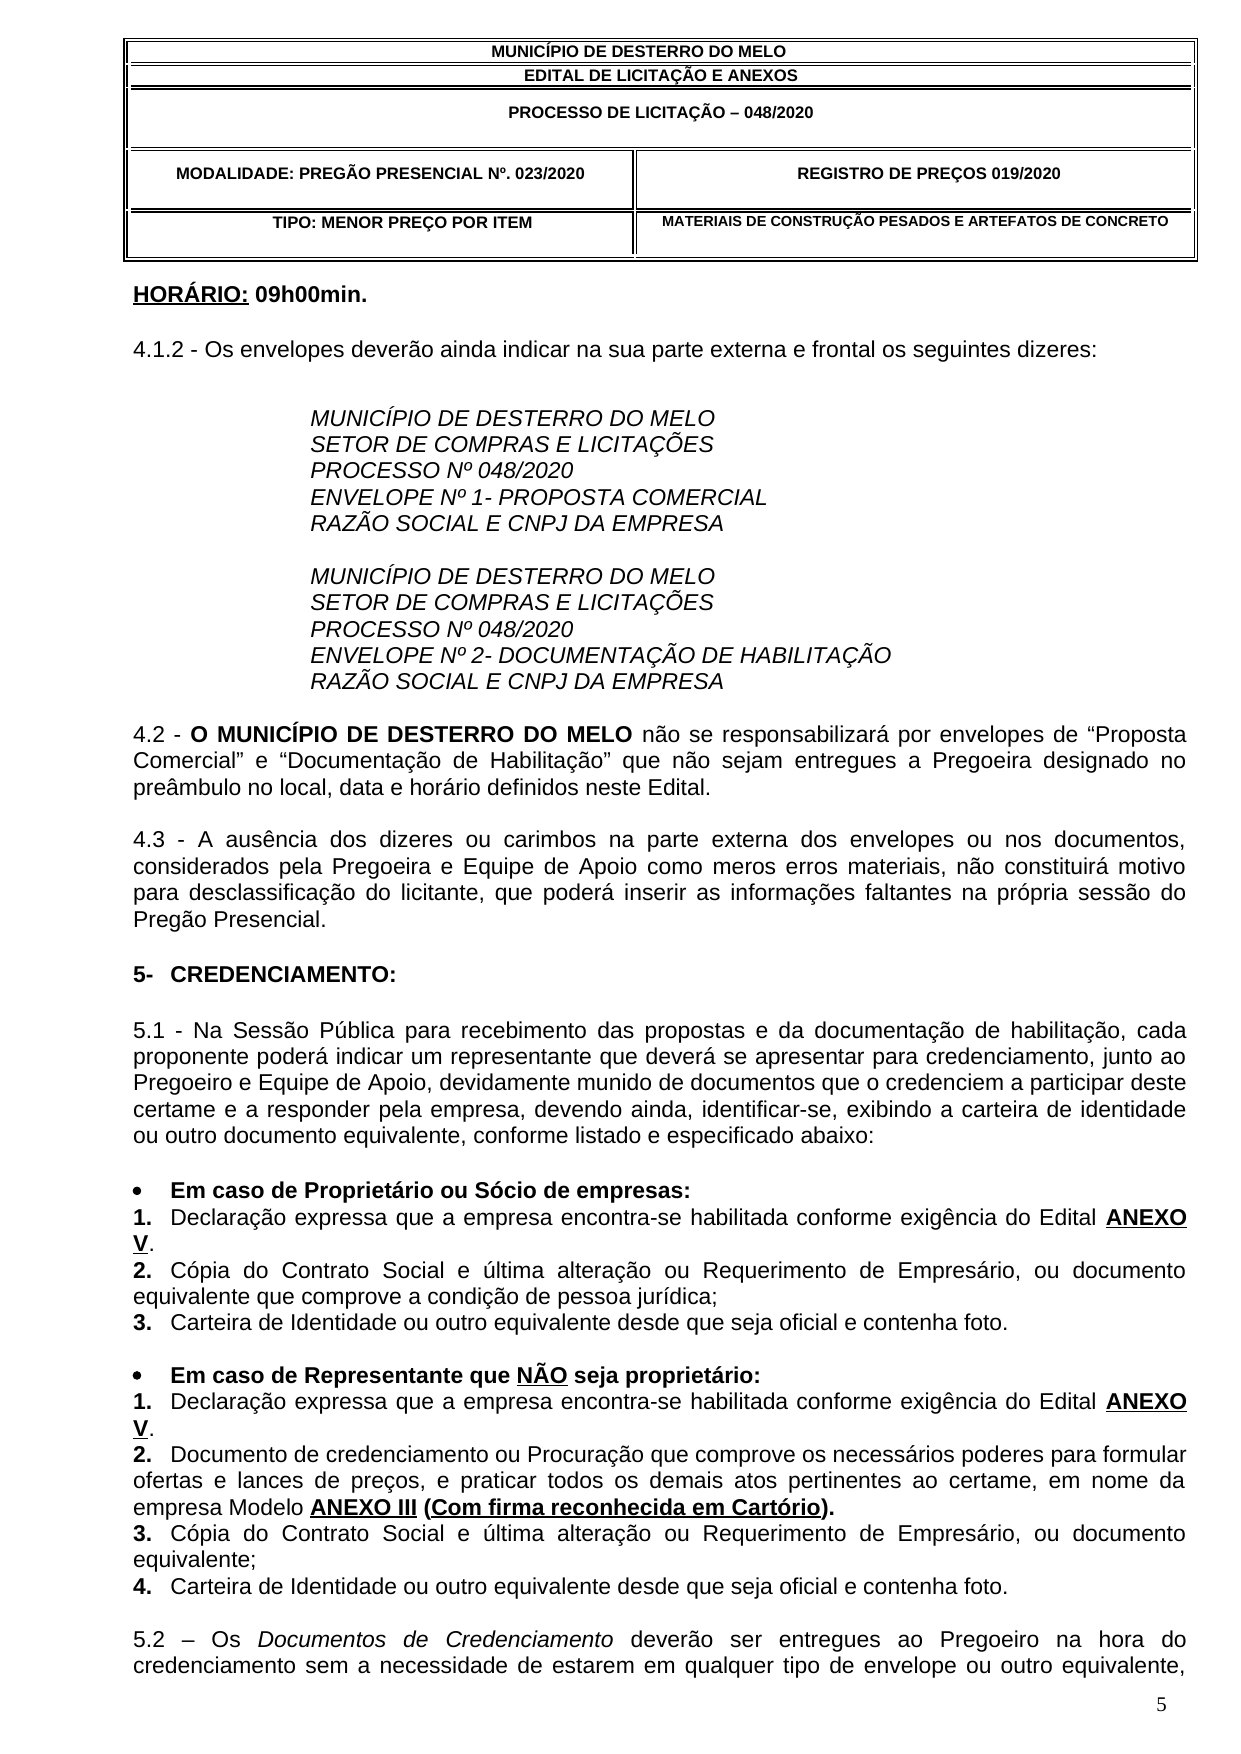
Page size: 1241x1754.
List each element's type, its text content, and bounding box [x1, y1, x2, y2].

text 4.1.2 - Os envelopes deverão ainda indicar na sua parte externa e frontal os seguintes dizeres: [133, 336, 1187, 362]
list Carteira de Identidade ou outro equivalente desde que seja oficial e contenha foto. [133, 1309, 1187, 1336]
list Declaração expressa que a empresa encontra-se habilitada conforme exigência do Edital ANEXO V. [133, 1388, 1187, 1441]
text 5- CREDENCIAMENTO: [133, 961, 1187, 987]
list Documento de credenciamento ou Procuração que comprove os necessários poderes para formular ofertas e lances de preços, e praticar todos os demais atos pertinentes ao certame, em nome da empresa Modelo ANEXO III (Com firma reconhecida em Cartório). [133, 1441, 1187, 1520]
text SETOR DE COMPRAS E LICITAÇÕES [310, 431, 1187, 457]
text PROCESSO Nº 048/2020 [310, 457, 1187, 484]
list Em caso de Representante que NÃO seja proprietário: [133, 1362, 1187, 1388]
text RAZÃO SOCIAL E CNPJ DA EMPRESA [310, 668, 1187, 695]
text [133, 1626, 1187, 1678]
text MUNICÍPIO DE DESTERRO DO MELO [310, 405, 1187, 431]
list Declaração expressa que a empresa encontra-se habilitada conforme exigência do Edital ANEXO V. [133, 1204, 1187, 1257]
text RAZÃO SOCIAL E CNPJ DA EMPRESA [310, 510, 1187, 537]
text HORÁRIO: 09h00min. [133, 281, 1187, 307]
text 5.1 - Na Sessão Pública para recebimento das propostas e da documentação de habilitação, cada proponente poderá indicar um representante que deverá se apresentar para credenciamento, junto ao Pregoeiro e Equipe de Apoio, devidamente munido de documentos que o credenciem a participar deste certame e a responder pela empresa, devendo ainda, identificar-se, exibindo a carteira de identidade ou outro documento equivalente, conforme listado e especificado abaixo: [133, 1017, 1187, 1148]
list Em caso de Proprietário ou Sócio de empresas: [133, 1177, 1187, 1204]
text MUNICÍPIO DE DESTERRO DO MELO [310, 563, 1187, 589]
list Cópia do Contrato Social e última alteração ou Requerimento de Empresário, ou documento equivalente; [133, 1520, 1187, 1573]
list Cópia do Contrato Social e última alteração ou Requerimento de Empresário, ou documento equivalente que comprove a condição de pessoa jurídica; [133, 1257, 1187, 1309]
text ENVELOPE Nº 2- DOCUMENTAÇÃO DE HABILITAÇÃO [310, 642, 1187, 668]
text 4.2 - O MUNICÍPIO DE DESTERRO DO MELO não se responsabilizará por envelopes de “Proposta Comercial” e “Documentação de Habilitação” que não sejam entregues a Pregoeira designado no preâmbulo no local, data e horário definidos neste Edital. [133, 721, 1187, 800]
text 4.3 - A ausência dos dizeres ou carimbos na parte externa dos envelopes ou nos documentos, considerados pela Pregoeira e Equipe de Apoio como meros erros materiais, não constituirá motivo para desclassificação do licitante, que poderá inserir as informações faltantes na própria sessão do Pregão Presencial. [133, 826, 1187, 932]
text PROCESSO Nº 048/2020 [310, 616, 1187, 642]
text SETOR DE COMPRAS E LICITAÇÕES [310, 589, 1187, 616]
text ENVELOPE Nº 1- PROPOSTA COMERCIAL [310, 484, 1187, 510]
list Carteira de Identidade ou outro equivalente desde que seja oficial e contenha foto. [133, 1573, 1187, 1599]
